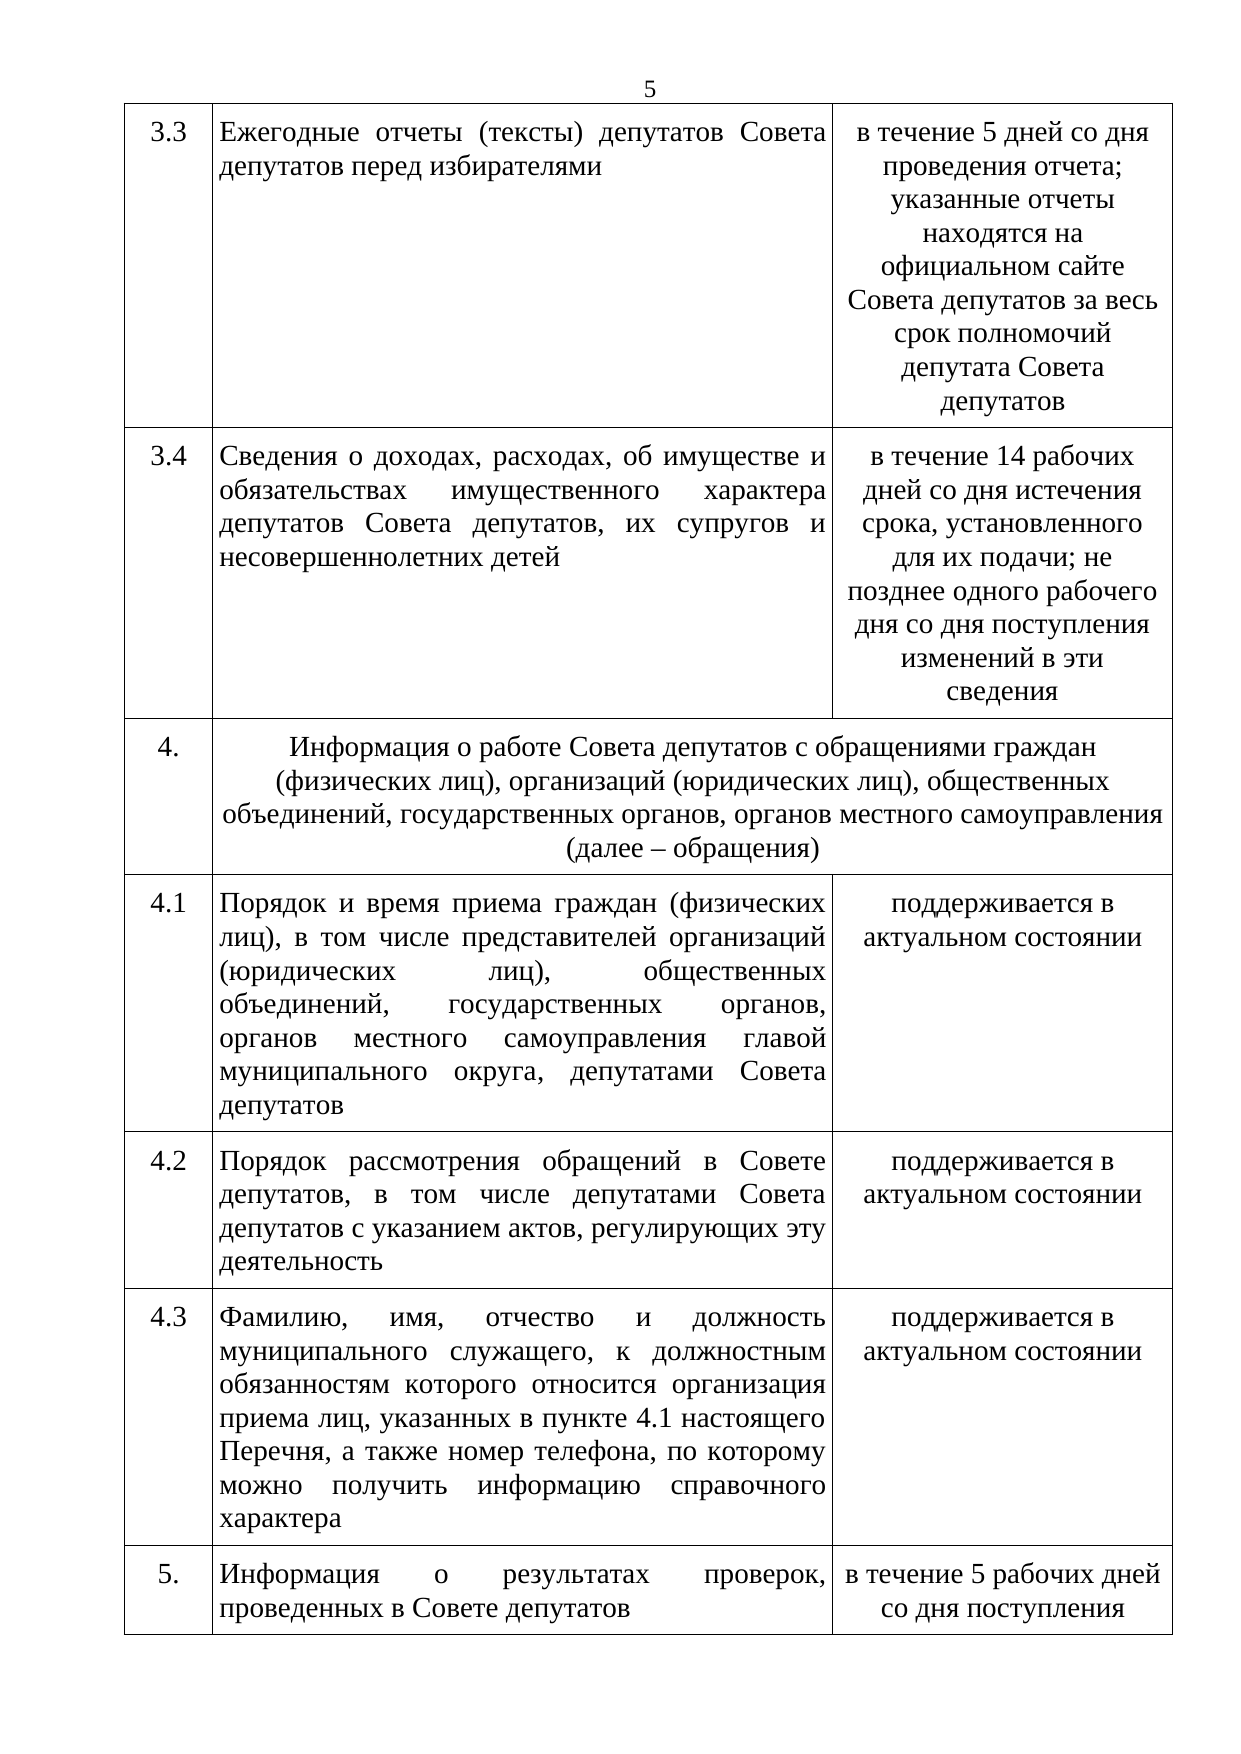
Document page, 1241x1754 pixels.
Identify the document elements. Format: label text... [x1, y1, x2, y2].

table_cell 4.1 [125, 875, 212, 1131]
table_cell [833, 1546, 1172, 1634]
table_cell 4. [125, 719, 212, 874]
table_cell поддерживается в актуальном состоянии [833, 1289, 1172, 1544]
table_cell 4.2 [125, 1132, 212, 1287]
table_cell Фамилию, имя, отчество и должность муниципального служащего, к должностным обязанностям которого относится организация приема лиц, указанных в пункте 4.1 настоящего Перечня, а также номер телефона, по которому можно получить информацию справочного характера [213, 1289, 832, 1544]
table_cell Ежегодные отчеты (тексты) депутатов Совета депутатов перед избирателями [213, 104, 832, 427]
table_cell 4.3 [125, 1289, 212, 1544]
table_cell 3.4 [125, 428, 212, 717]
table_cell в течение 14 рабочих дней со дня истечения срока, установленного для их подачи; не позднее одного рабочего дня со дня поступления изменений в эти сведения [833, 428, 1172, 717]
table_cell Информация о работе Совета депутатов с обращениями граждан (физических лиц), организаций (юридических лиц), общественных объединений, государственных органов, органов местного самоуправления (далее – обращения) [213, 719, 1172, 874]
table_cell Порядок и время приема граждан (физических лиц), в том числе представителей организаций (юридических лиц), общественных объединений, государственных органов, органов местного самоуправления главой муниципального округа, депутатами Совета депутатов [213, 875, 832, 1131]
table_cell поддерживается в актуальном состоянии [833, 875, 1172, 1131]
table_cell 3.3 [125, 104, 212, 427]
table_cell в течение 5 дней со дня проведения отчета; указанные отчеты находятся на официальном сайте Совета депутатов за весь срок полномочий депутата Совета депутатов [833, 104, 1172, 427]
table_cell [213, 1546, 832, 1634]
table_cell поддерживается в актуальном состоянии [833, 1132, 1172, 1287]
table_cell Сведения о доходах, расходах, об имуществе и обязательствах имущественного характера депутатов Совета депутатов, их супругов и несовершеннолетних детей [213, 428, 832, 717]
table_cell Порядок рассмотрения обращений в Совете депутатов, в том числе депутатами Совета депутатов с указанием актов, регулирующих эту деятельность [213, 1132, 832, 1287]
table_cell 5. [125, 1546, 212, 1634]
